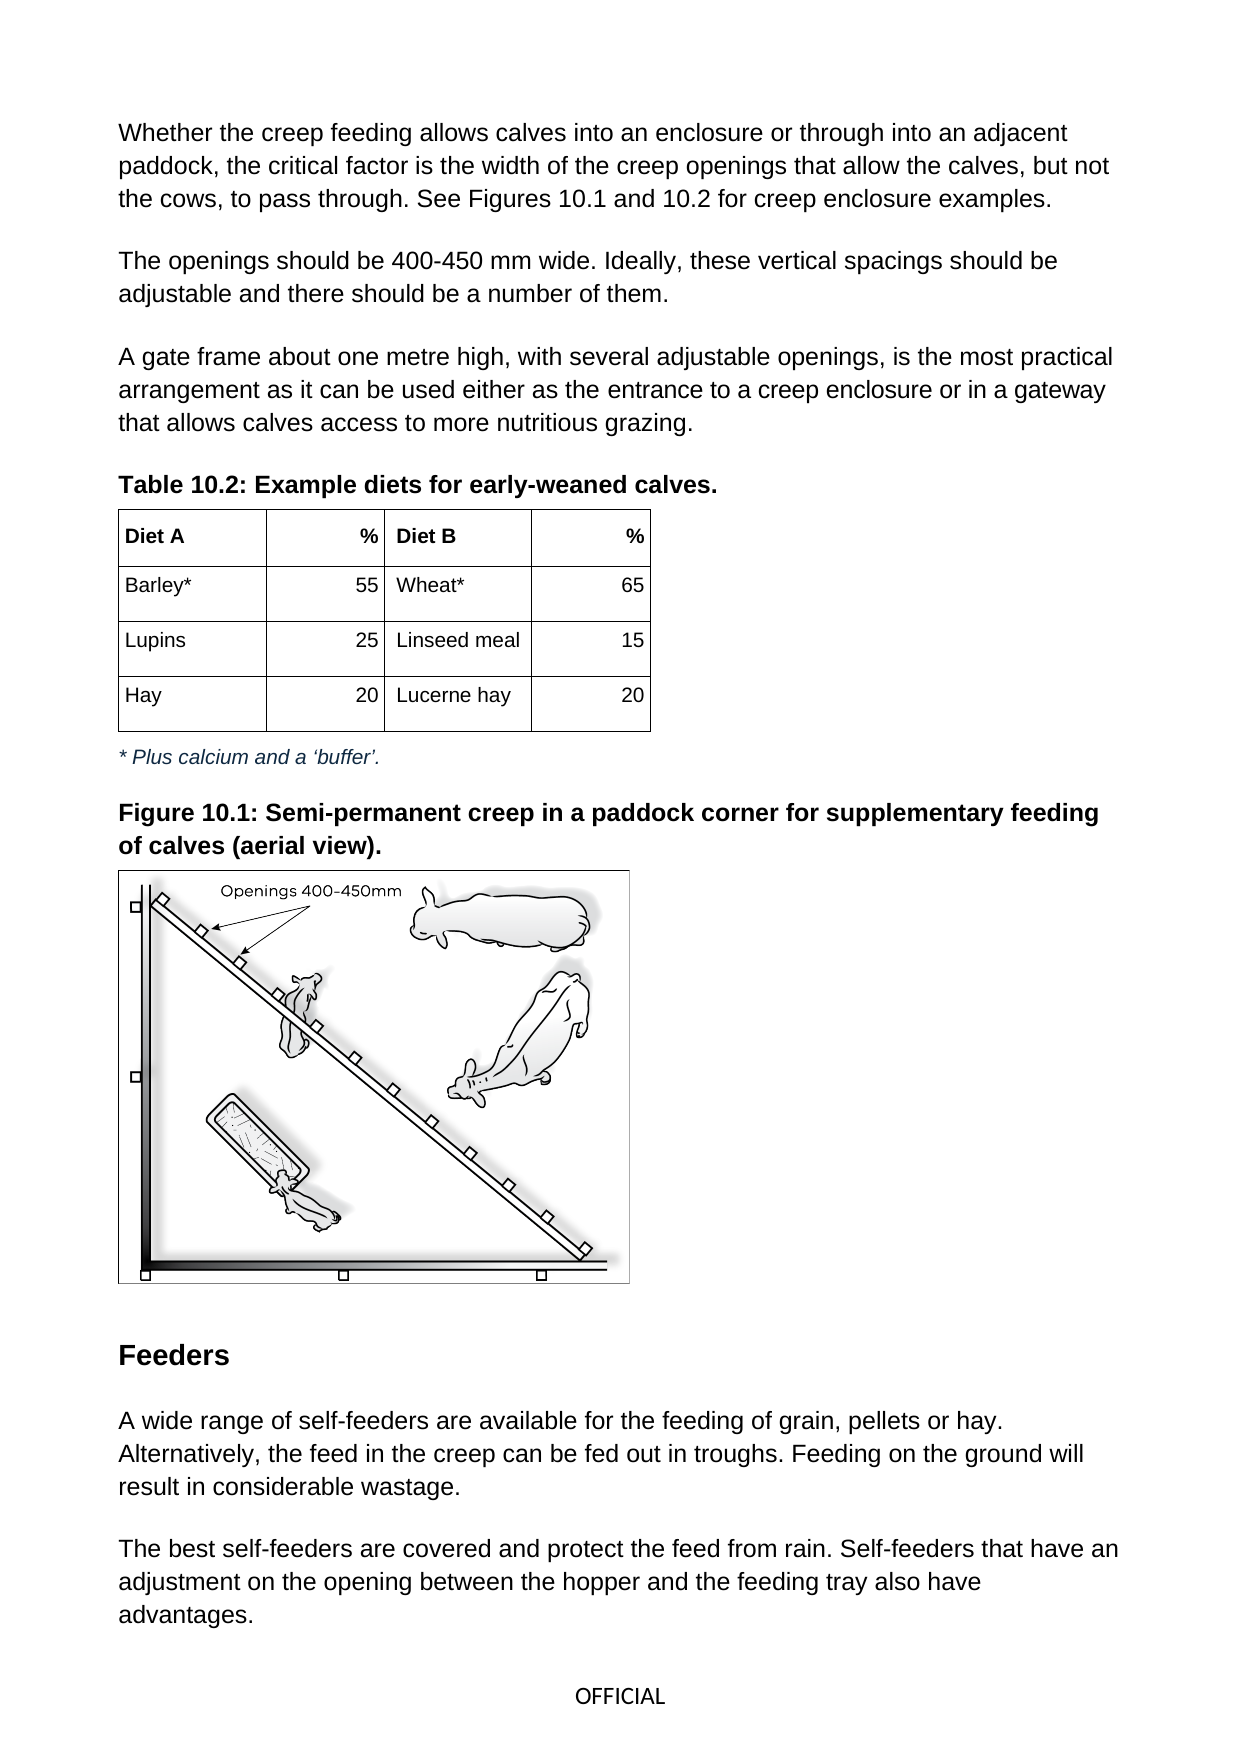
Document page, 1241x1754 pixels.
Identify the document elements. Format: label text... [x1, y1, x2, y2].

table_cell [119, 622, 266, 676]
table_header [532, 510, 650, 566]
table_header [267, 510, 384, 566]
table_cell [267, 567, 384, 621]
subtitle Table 10.2: Example diets for early-weaned calves. [118, 470, 1122, 498]
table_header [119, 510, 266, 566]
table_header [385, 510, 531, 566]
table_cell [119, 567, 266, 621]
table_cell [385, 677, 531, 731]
text Whether the creep feeding allows calves into an enclosure or through into an adjacent paddock, the critical factor is the width of the creep openings that allow the calves, but not the cows, to pass through. See Figures 10.1 and 10.2 for creep enclosure examples. [118, 118, 1122, 213]
text * Plus calcium and a ‘buffer’. [118, 745, 1122, 769]
text The openings should be 400-450 mm wide. Ideally, these vertical spacings should be adjustable and there should be a number of them. [118, 246, 1122, 308]
text A wide range of self-feeders are available for the feeding of grain, pellets or hay. Alternatively, the feed in the creep can be fed out in troughs. Feeding on the ground will result in considerable wastage. [118, 1406, 1122, 1500]
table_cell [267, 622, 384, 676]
text The best self-feeders are covered and protect the feed from rain. Self-feeders that have an adjustment on the opening between the hopper and the feeding tray also have advantages. [118, 1534, 1122, 1629]
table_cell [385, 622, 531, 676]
text A gate frame about one metre high, with several adjustable openings, is the most practical arrangement as it can be used either as the entrance to a creep enclosure or in a gateway that allows calves access to more nutritious grazing. [118, 342, 1122, 436]
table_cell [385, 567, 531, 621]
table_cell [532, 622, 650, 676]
subtitle Feeders [118, 1338, 1122, 1371]
subtitle Figure 10.1: Semi-permanent creep in a paddock corner for supplementary feeding of calves (aerial view). [118, 798, 1122, 859]
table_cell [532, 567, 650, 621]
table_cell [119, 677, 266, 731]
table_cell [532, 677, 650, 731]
picture [118, 870, 630, 1284]
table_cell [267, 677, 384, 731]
